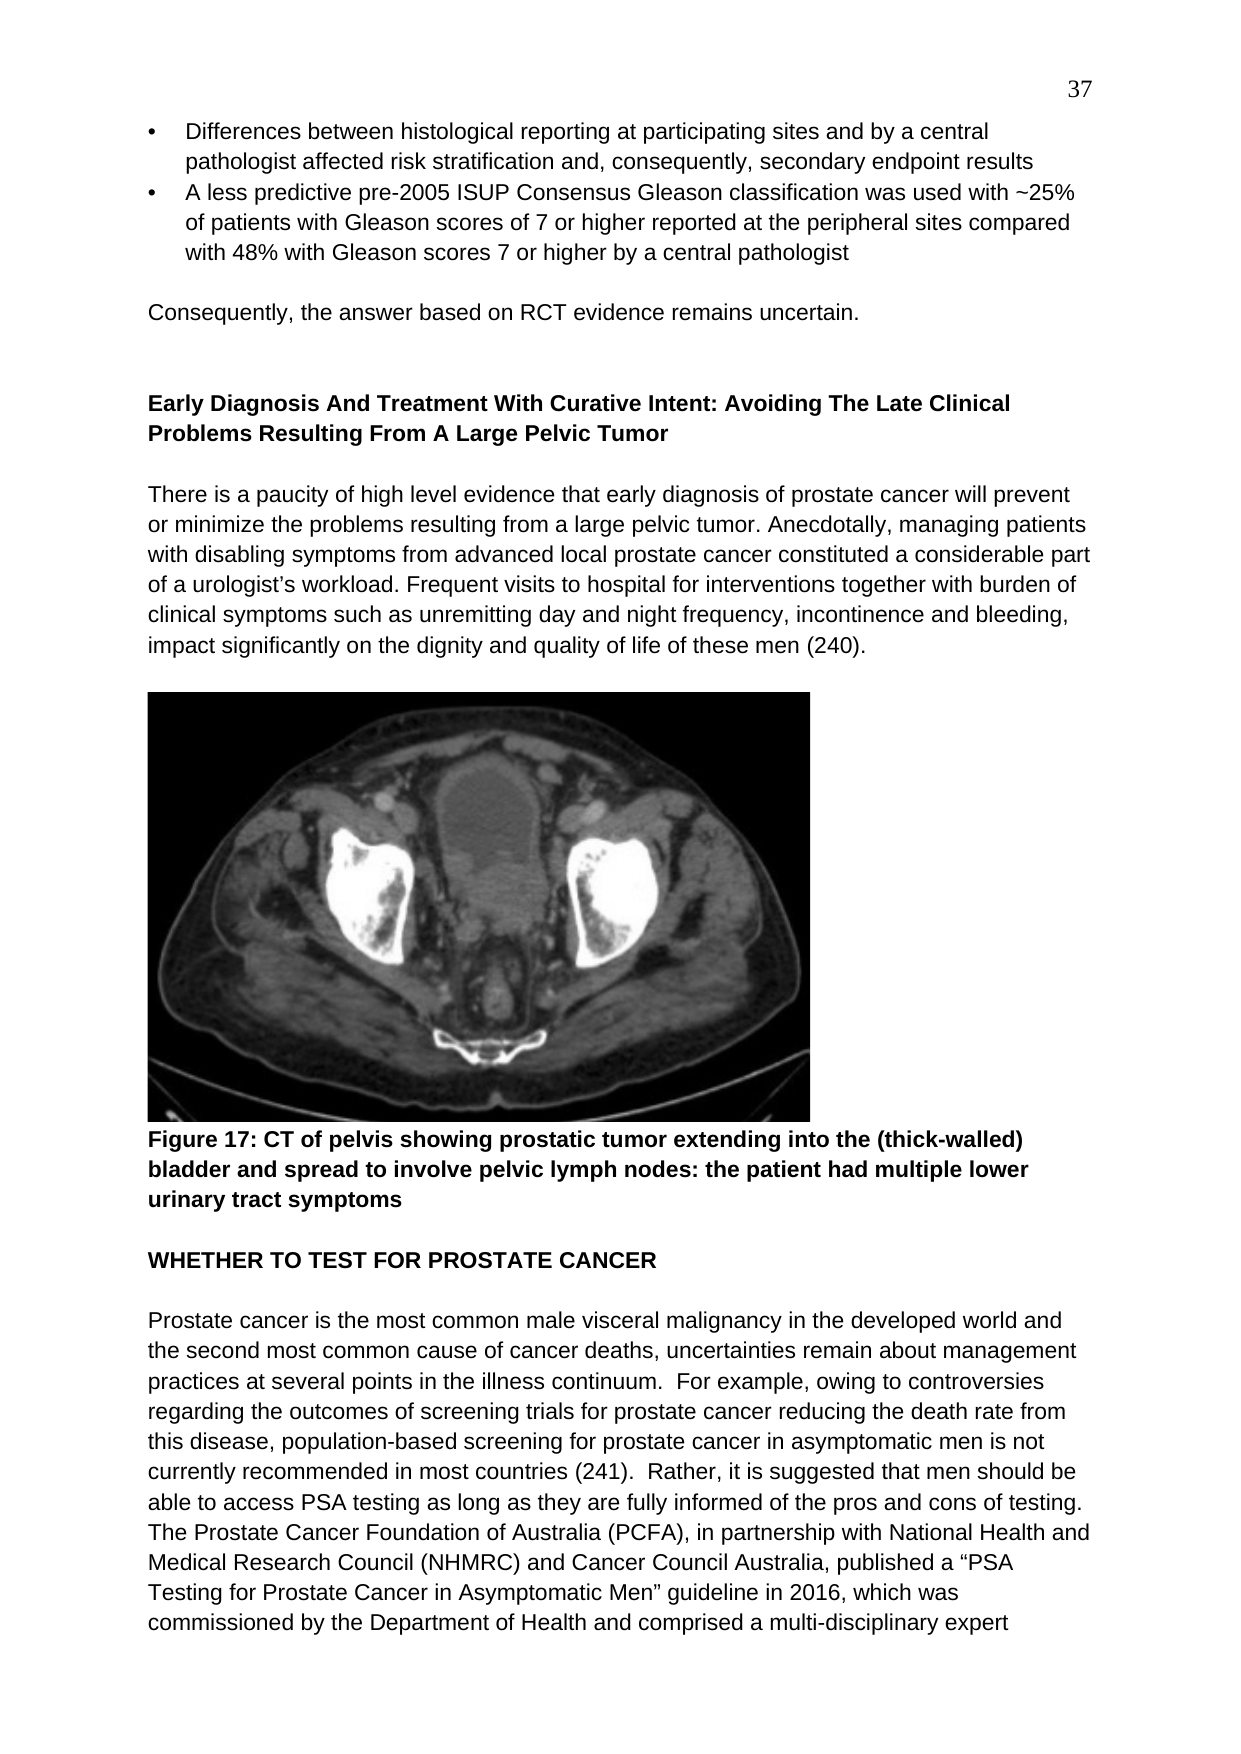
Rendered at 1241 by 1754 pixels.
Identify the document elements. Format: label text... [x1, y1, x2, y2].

picture [147, 692, 811, 1122]
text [148, 1519, 1092, 1636]
text Prostate cancer is the most common male visceral malignancy in the developed world and the second most common cause of cancer deaths, uncertainties remain about management practices at several points in the illness continuum. For example, owing to controversies regarding the outcomes of screening trials for prostate cancer reducing the death rate from this disease, population-based screening for prostate cancer in asymptomatic men is not currently recommended in most countries (241). Rather, it is suggested that men should be able to access PSA testing as long as they are fully informed of the pros and cons of testing. [148, 1307, 1092, 1515]
text Early Diagnosis And Treatment With Curative Intent: Avoiding The Late Clinical Problems Resulting From A Large Pelvic Tumor [148, 390, 1092, 447]
text Figure 17: CT of pelvis showing prostatic tumor extending into the (thick-walled) bladder and spread to involve pelvic lymph nodes: the patient had multiple lower urinary tract symptoms [148, 1126, 1092, 1213]
list A less predictive pre-2005 ISUP Consensus Gleason classification was used with ~25% of patients with Gleason scores of 7 or higher reported at the peripheral sites compared with 48% with Gleason scores 7 or higher by a central pathologist [148, 178, 1092, 265]
text Consequently, the answer based on RCT evidence remains uncertain. [148, 299, 1092, 326]
list Differences between histological reporting at participating sites and by a central pathologist affected risk stratification and, consequently, secondary endpoint results [148, 118, 1092, 175]
text WHETHER TO TEST FOR PROSTATE CANCER [148, 1247, 1092, 1273]
text There is a paucity of high level evidence that early diagnosis of prostate cancer will prevent or minimize the problems resulting from a large pelvic tumor. Anecdotally, managing patients with disabling symptoms from advanced local prostate cancer constituted a considerable part of a urologist’s workload. Frequent visits to hospital for interventions together with burden of clinical symptoms such as unremitting day and night frequency, incontinence and bleeding, impact significantly on the dignity and quality of life of these men (240). [148, 481, 1092, 658]
